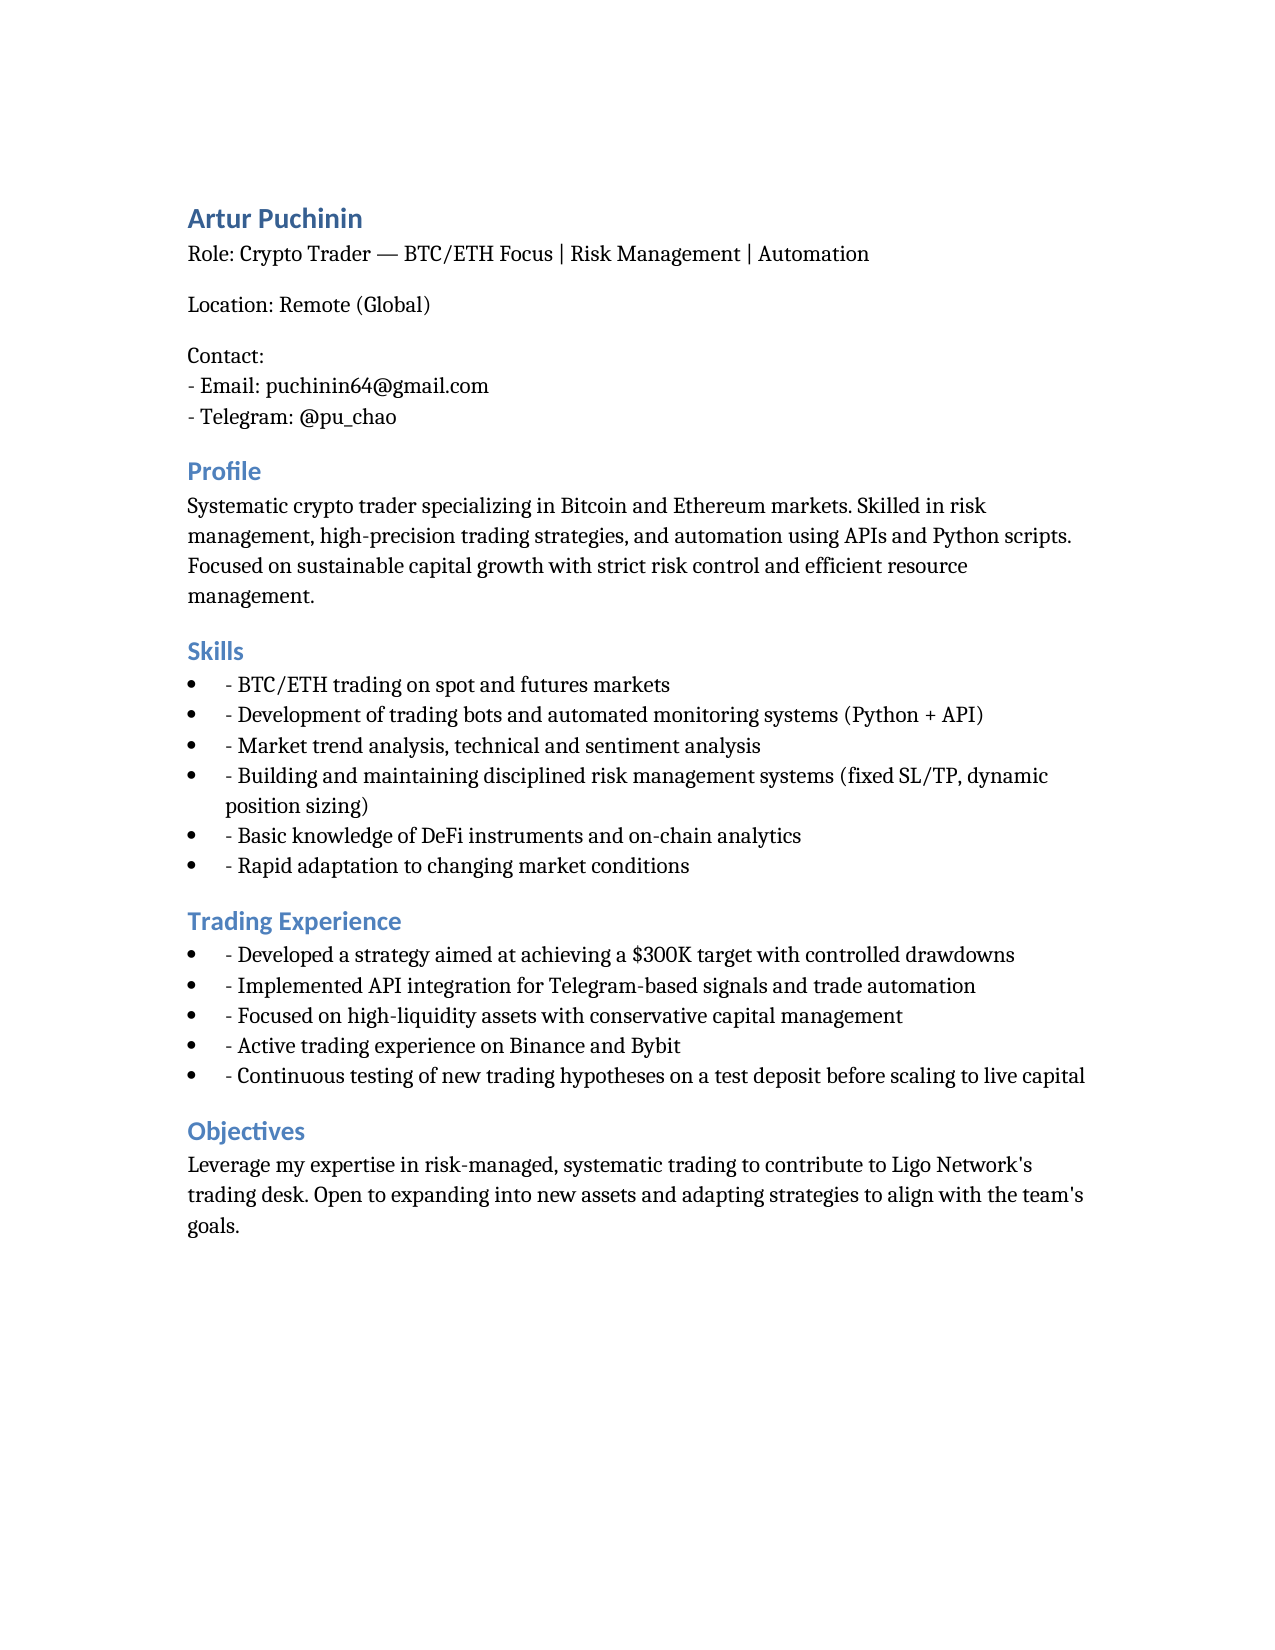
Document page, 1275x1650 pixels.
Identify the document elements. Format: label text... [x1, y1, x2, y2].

list - Focused on high-liquidity assets with conservative capital management [187, 1003, 1087, 1029]
subtitle Objectives [187, 1114, 1087, 1147]
list - Active trading experience on Binance and Bybit [187, 1033, 1087, 1059]
text Location: Remote (Global) [187, 292, 1087, 318]
list - Rapid adaptation to changing market conditions [187, 853, 1087, 879]
list - Continuous testing of new trading hypotheses on a test deposit before scaling to live capital [187, 1063, 1087, 1089]
subtitle Skills [187, 634, 1087, 667]
list - BTC/ETH trading on spot and futures markets [187, 672, 1087, 698]
list - Development of trading bots and automated monitoring systems (Python + API) [187, 702, 1087, 728]
text Systematic crypto trader specializing in Bitcoin and Ethereum markets. Skilled in risk management, high-precision trading strategies, and automation using APIs and Python scripts. Focused on sustainable capital growth with strict risk control and efficient resource management. [187, 492, 1087, 609]
list - Basic knowledge of DeFi instruments and on-chain analytics [187, 823, 1087, 849]
list - Implemented API integration for Telegram-based signals and trade automation [187, 972, 1087, 999]
text Role: Crypto Trader — BTC/ETH Focus | Risk Management | Automation [187, 241, 1087, 267]
text Contact: - Email: puchinin64@gmail.com - Telegram: @pu_chao [187, 343, 1087, 430]
subtitle Profile [187, 454, 1087, 487]
text Leverage my expertise in risk-managed, systematic trading to contribute to Ligo Network's trading desk. Open to expanding into new assets and adapting strategies to align with the team's goals. [187, 1152, 1087, 1239]
subtitle Trading Experience [187, 904, 1087, 937]
list - Market trend analysis, technical and sentiment analysis [187, 732, 1087, 759]
subtitle Artur Puchinin [187, 200, 1087, 236]
list - Building and maintaining disciplined risk management systems (fixed SL/TP, dynamic position sizing) [187, 763, 1087, 819]
list - Developed a strategy aimed at achieving a $300K target with controlled drawdowns [187, 942, 1087, 968]
